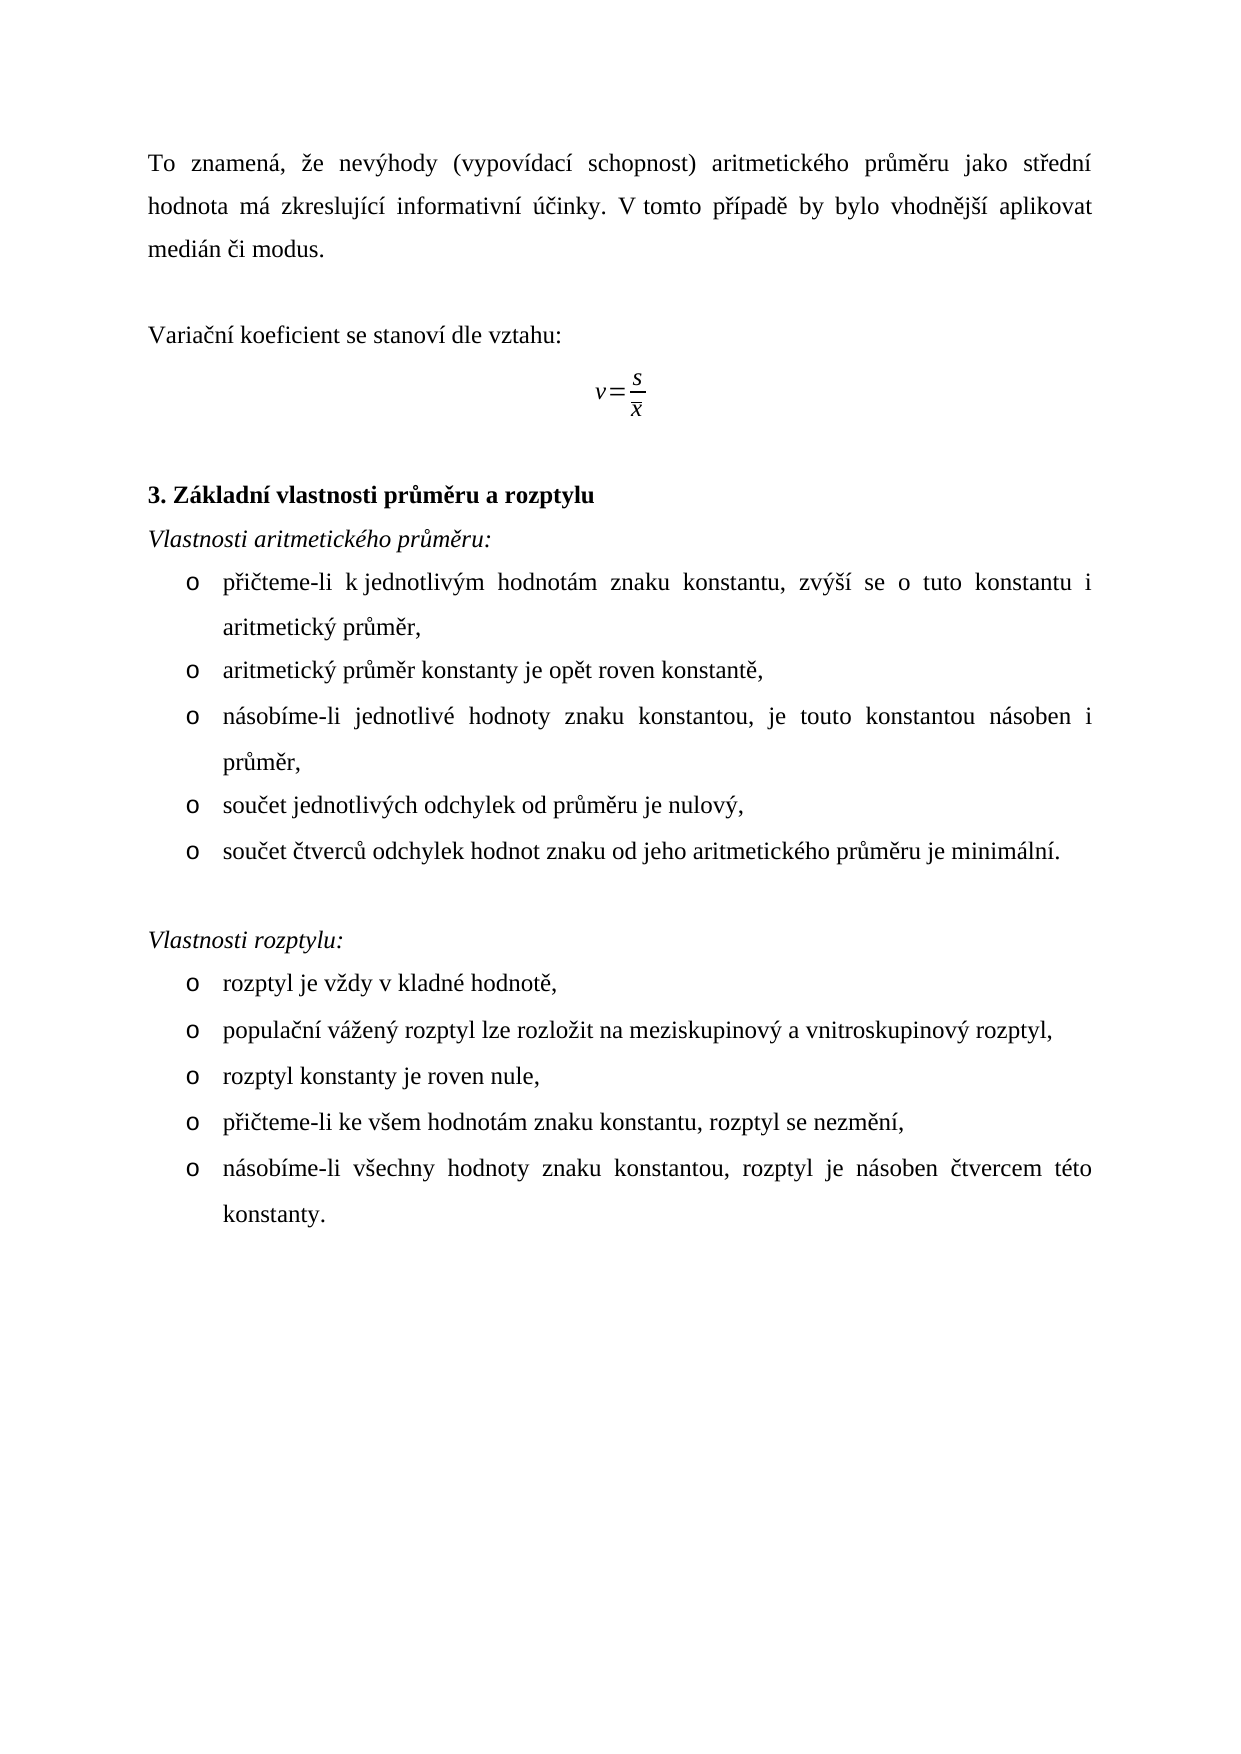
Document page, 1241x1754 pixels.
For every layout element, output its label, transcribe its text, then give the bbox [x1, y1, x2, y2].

list přičteme-li ke všem hodnotám znaku konstantu, rozptyl se nezmění, [185, 1107, 1093, 1138]
list rozptyl je vždy v kladné hodnotě, [185, 968, 1093, 999]
list aritmetický průměr konstanty je opět roven konstantě, [185, 655, 1093, 686]
text 3. Základní vlastnosti průměru a rozptylu [148, 481, 1093, 509]
text Vlastnosti aritmetického průměru: [148, 524, 1093, 552]
list rozptyl konstanty je roven nule, [185, 1061, 1093, 1092]
text Variační koeficient se stanoví dle vztahu: [148, 320, 1093, 349]
list součet čtverců odchylek hodnot znaku od jeho aritmetického průměru je minimální. [185, 836, 1093, 867]
list součet jednotlivých odchylek od průměru je nulový, [185, 790, 1093, 821]
list násobíme-li jednotlivé hodnoty znaku konstantou, je touto konstantou násoben i průměr, [185, 701, 1093, 775]
list přičteme-li k jednotlivým hodnotám znaku konstantu, zvýší se o tuto konstantu i aritmetický průměr, [185, 567, 1093, 641]
text Vlastnosti rozptylu: [148, 925, 1093, 954]
list populační vážený rozptyl lze rozložit na meziskupinový a vnitroskupinový rozptyl, [185, 1015, 1093, 1046]
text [148, 148, 1093, 263]
list násobíme-li všechny hodnoty znaku konstantou, rozptyl je násoben čtvercem této konstanty. [185, 1153, 1093, 1227]
